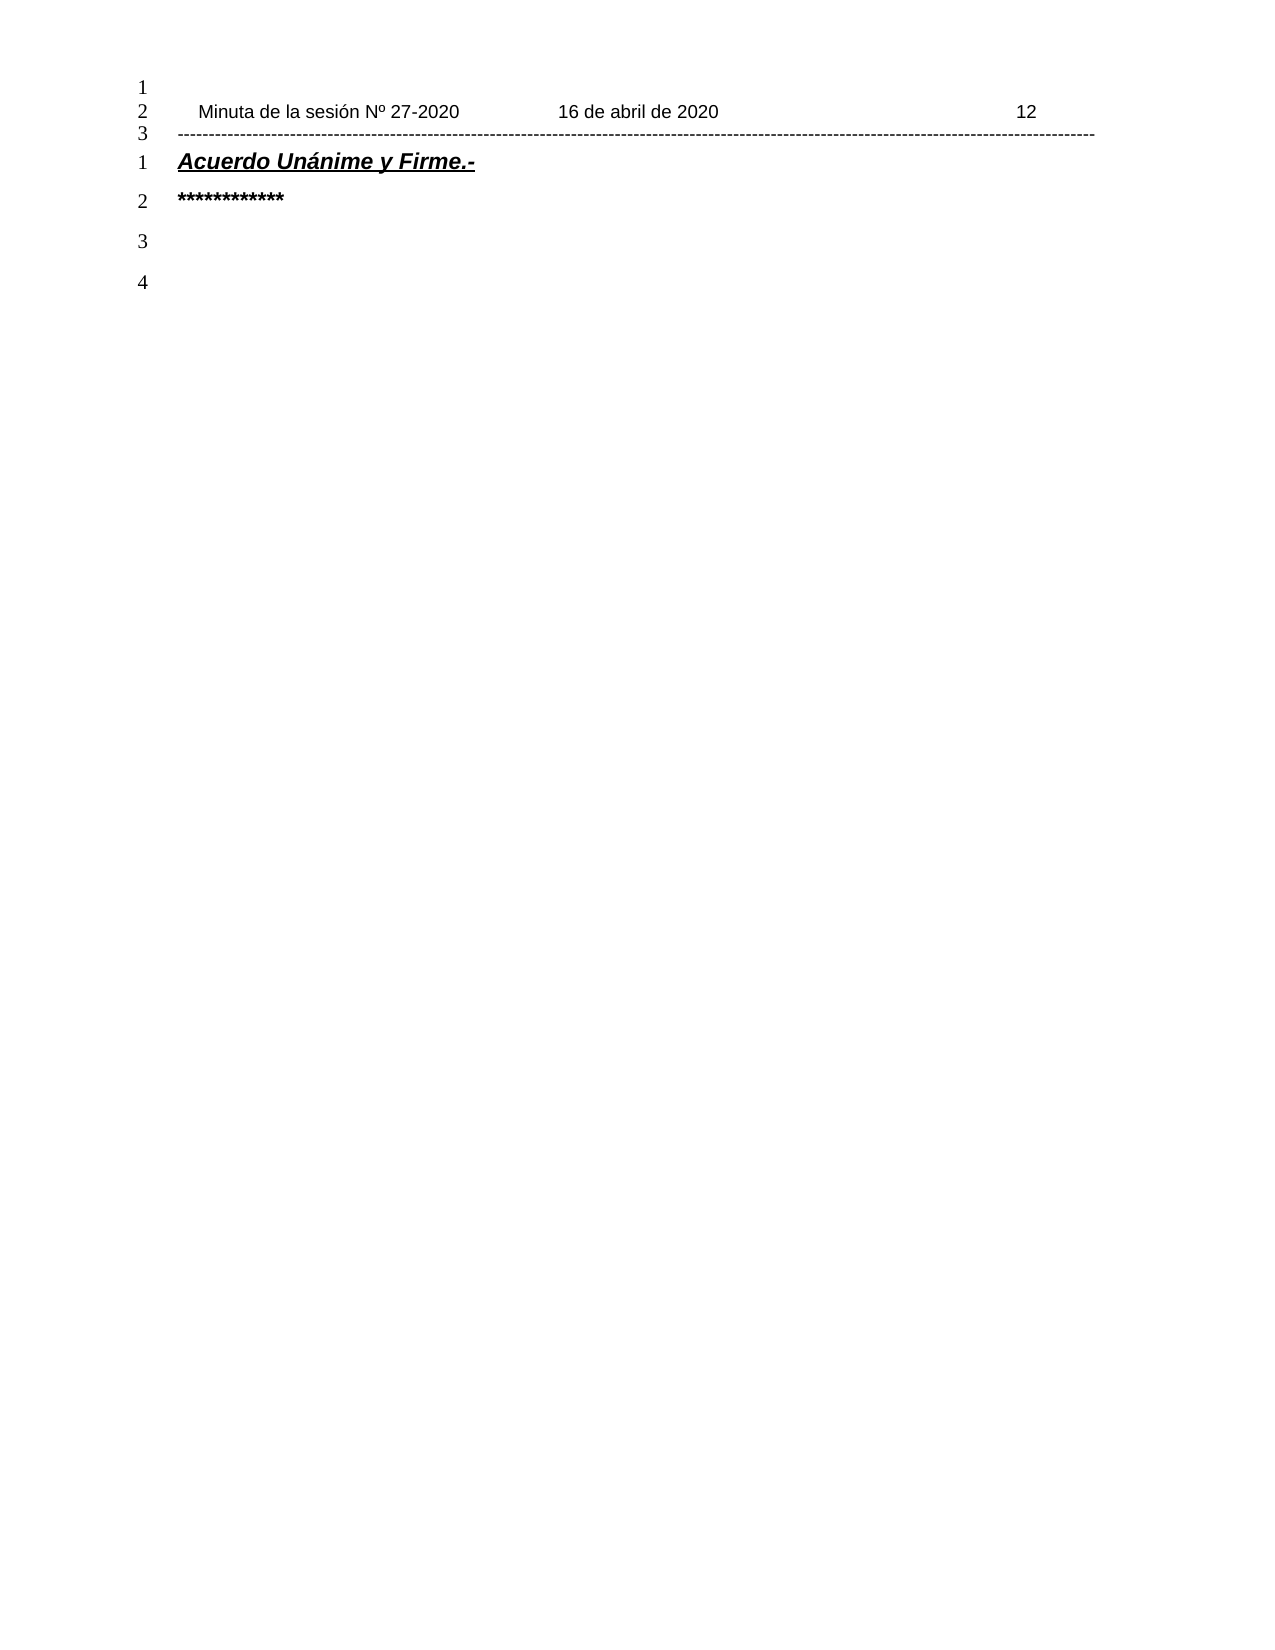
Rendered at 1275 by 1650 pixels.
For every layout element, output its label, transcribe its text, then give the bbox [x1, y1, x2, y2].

text ************ [177, 187, 1098, 213]
subtitle Acuerdo Unánime y Firme.- [177, 148, 1098, 174]
